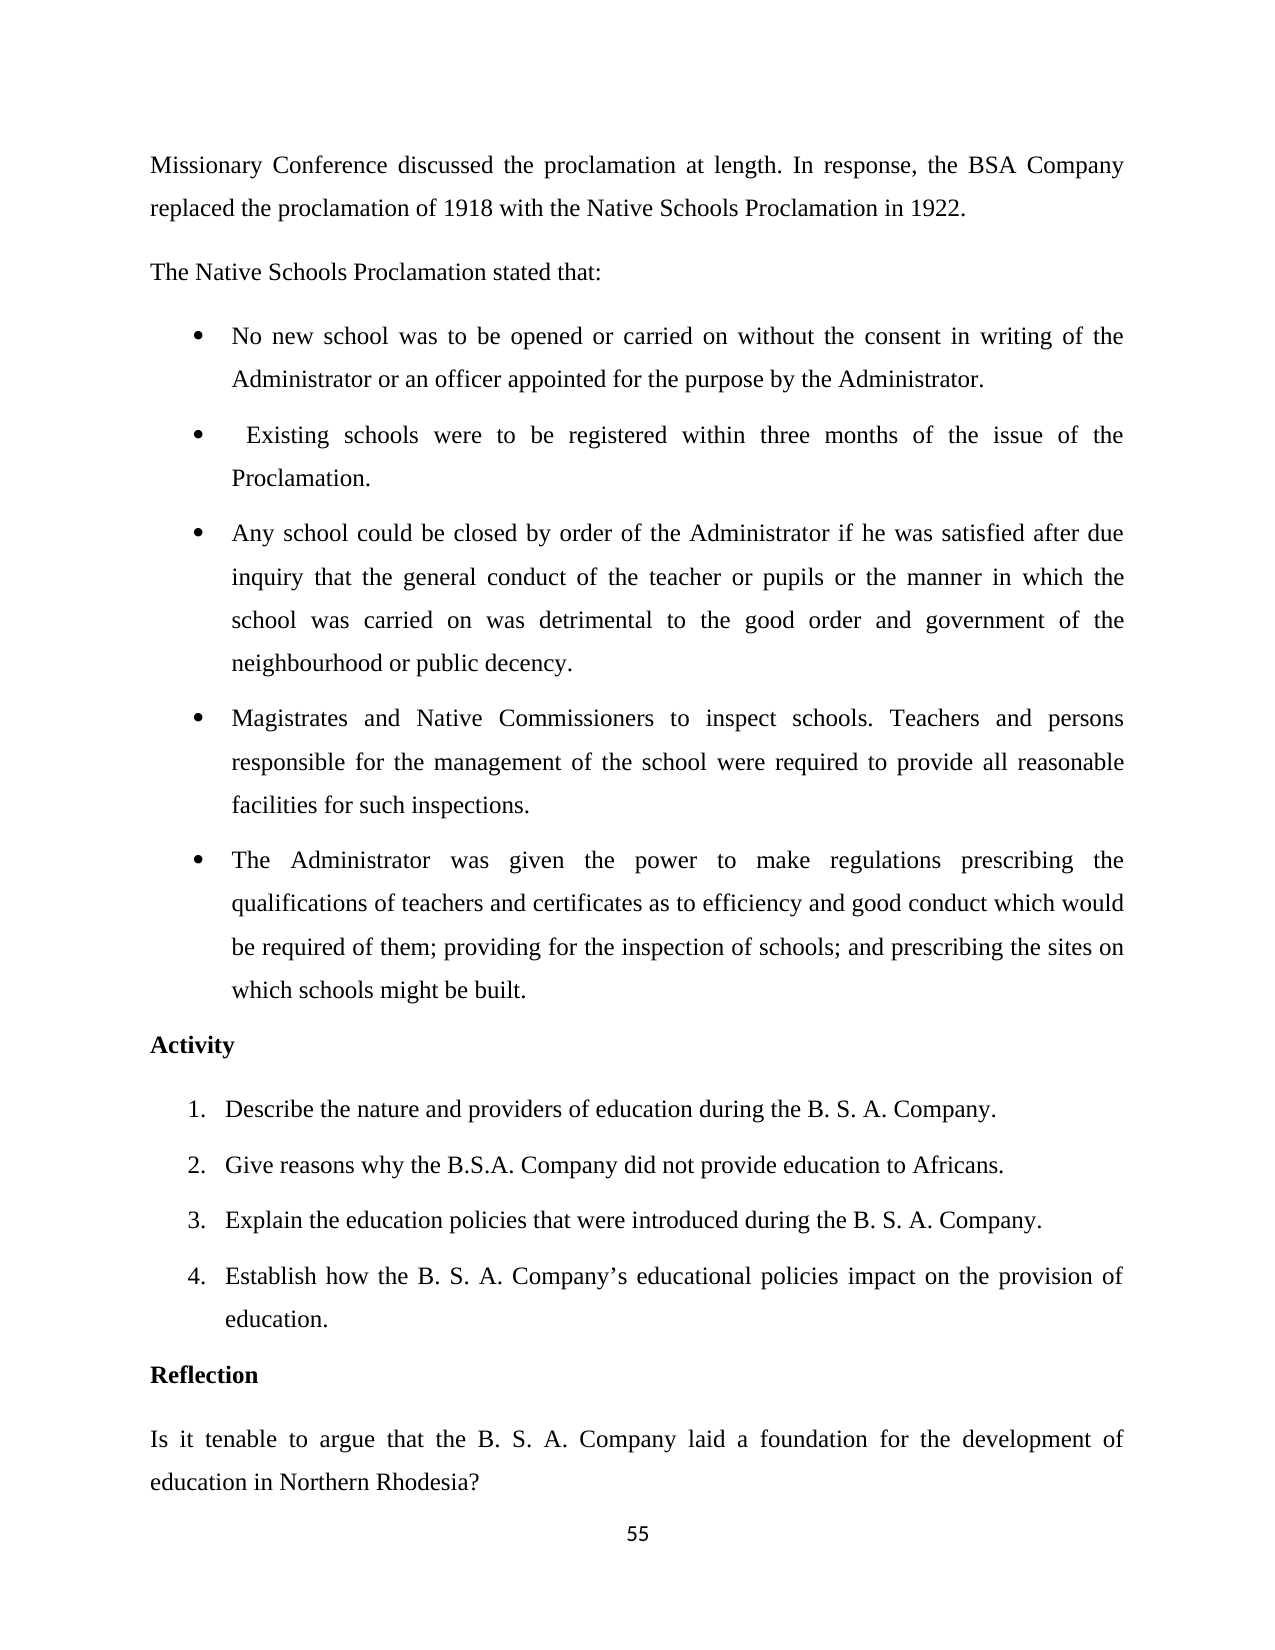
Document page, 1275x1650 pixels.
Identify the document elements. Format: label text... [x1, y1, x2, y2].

list Explain the education policies that were introduced during the B. S. A. Company. [187, 1206, 1125, 1234]
list Any school could be closed by order of the Administrator if he was satisfied after due inquiry that the general conduct of the teacher or pupils or the manner in which the school was carried on was detrimental to the good order and government of the neighbourhood or public decency. [194, 518, 1125, 677]
text Is it tenable to argue that the B. S. A. Company laid a foundation for the development of education in Northern Rhodesia? [150, 1424, 1125, 1496]
list Magistrates and Native Commissioners to inspect schools. Teachers and persons responsible for the management of the school were required to provide all reasonable facilities for such inspections. [194, 703, 1125, 818]
list Existing schools were to be registered within three months of the issue of the Proclamation. [194, 420, 1125, 492]
list Establish how the B. S. A. Company’s educational policies impact on the provision of education. [187, 1261, 1125, 1333]
text Activity [150, 1030, 1125, 1059]
list Give reasons why the B.S.A. Company did not provide education to Africans. [187, 1150, 1125, 1179]
list No new school was to be opened or carried on without the consent in writing of the Administrator or an officer appointed for the purpose by the Administrator. [194, 321, 1125, 393]
text Reflection [150, 1360, 1125, 1389]
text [150, 150, 1125, 222]
list Describe the nature and providers of education during the B. S. A. Company. [187, 1094, 1125, 1123]
text The Native Schools Proclamation stated that: [150, 257, 1125, 286]
list The Administrator was given the power to make regulations prescribing the qualifications of teachers and certificates as to efficiency and good conduct which would be required of them; providing for the inspection of schools; and prescribing the sites on which schools might be built. [194, 845, 1125, 1003]
